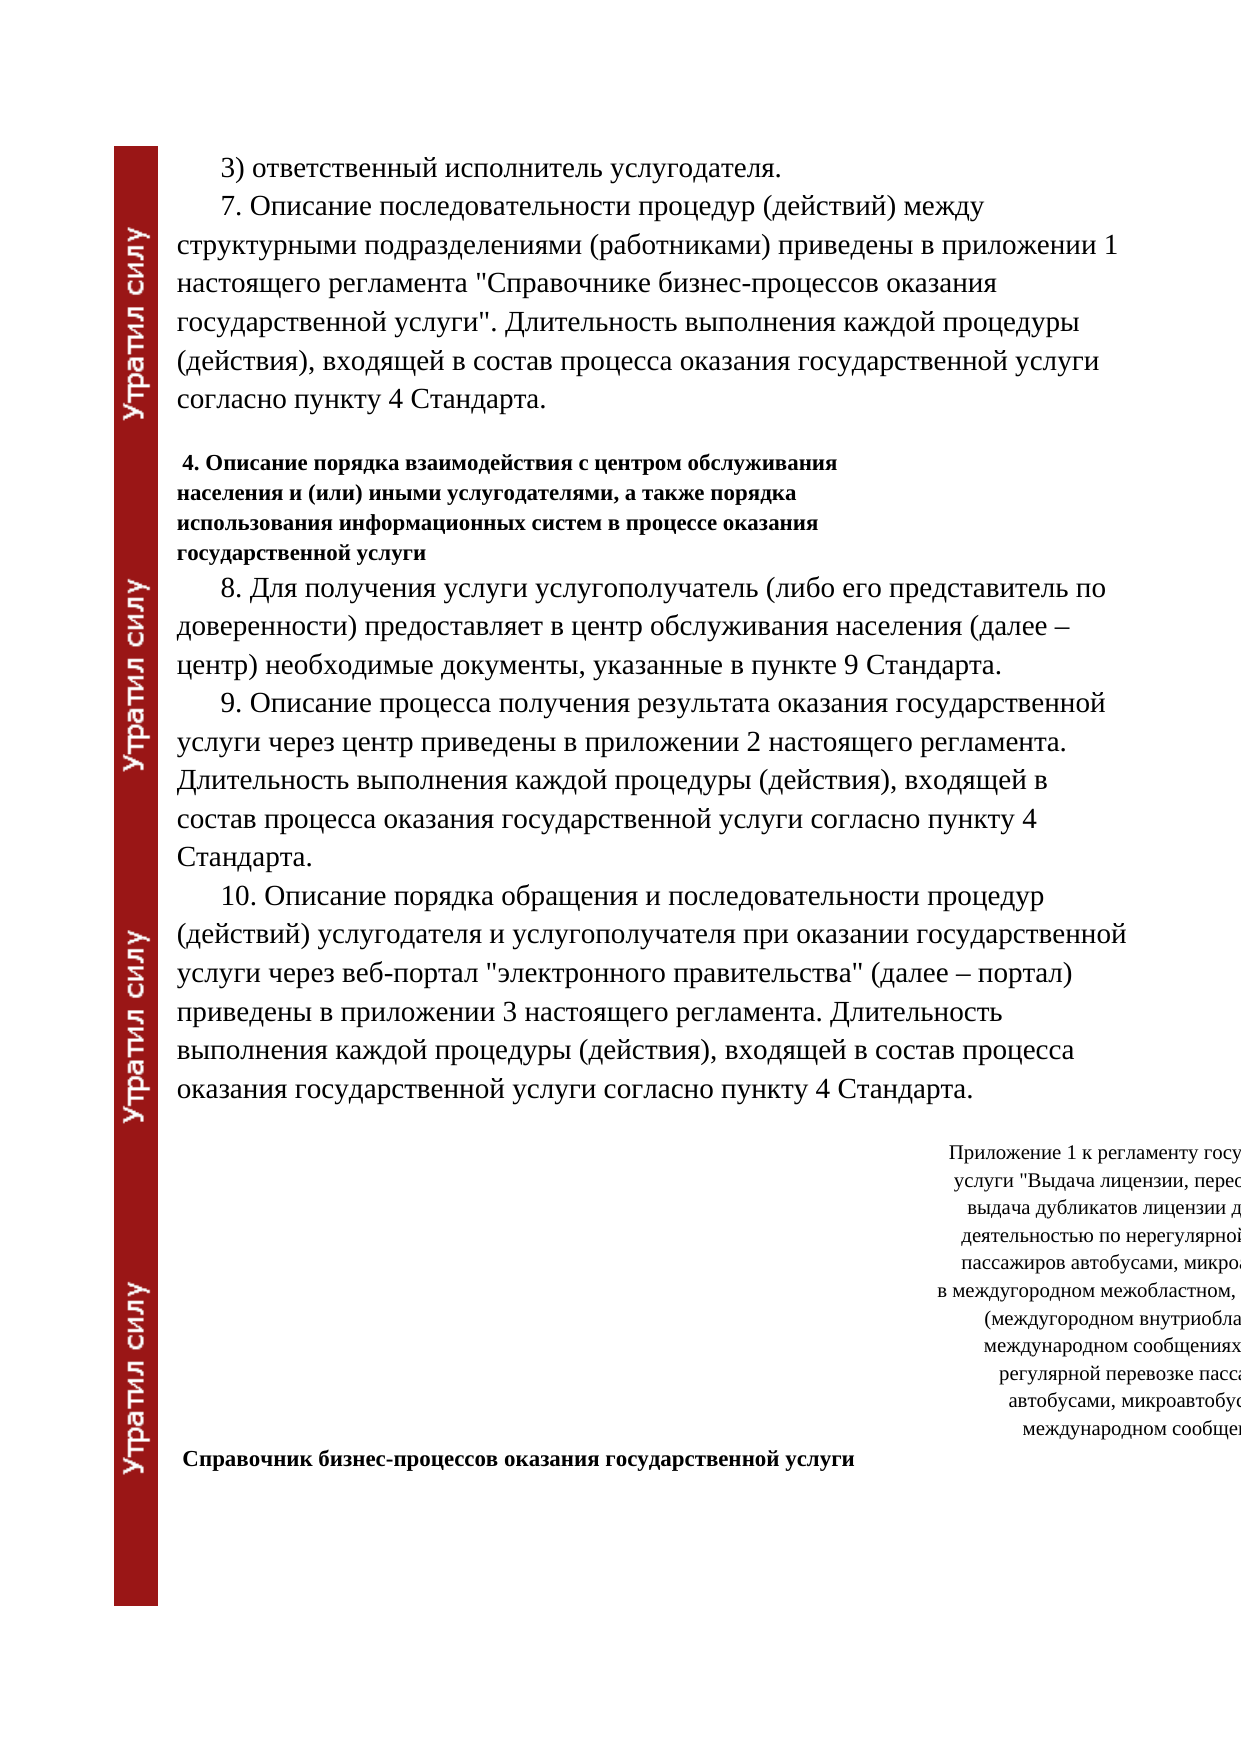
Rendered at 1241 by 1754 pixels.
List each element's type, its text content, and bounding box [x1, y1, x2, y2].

picture [114, 1472, 158, 1606]
picture [114, 146, 158, 150]
table_header Приложение 1 к регламенту государственной услуги "Выдача лицензии, переоформление, выдача дубликатов лицензии для занятия деятельностью по нерегулярной перевозке пассажиров автобусами, микроавтобусами в междугородном межобластном, межрайонном (междугородном внутриобластном) и международном сообщениях, а также регулярной перевозке пассажиров автобусами, микроавтобусами в международном сообщении" [912, 1138, 1240, 1445]
text 4. Описание порядка взаимодействия с центром обслуживания населения и (или) иными услугодателями, а также порядка использования информационных систем в процессе оказания государственной услуги [112, 449, 1128, 566]
picture [114, 566, 158, 570]
text 8. Для получения услуги услугополучатель (либо его представитель по доверенности) предоставляет в центр обслуживания населения (далее – центр) необходимые документы, указанные в пункте 9 Стандарта. 9. Описание процесса получения результата оказания государственной услуги через центр приведены в приложении 2 настоящего регламента. Длительность выполнения каждой процедуры (действия), входящей в состав процесса оказания государственной услуги согласно пункту 4 Стандарта. 10. Описание порядка обращения и последовательности процедур (действий) услугодателя и услугополучателя при оказании государственной услуги через веб-портал "электронного правительства" (далее – портал) приведены в приложении 3 настоящего регламента. Длительность выполнения каждой процедуры (действия), входящей в состав процесса оказания государственной услуги согласно пункту 4 Стандарта. [112, 570, 1128, 1134]
text Справочник бизнес-процессов оказания государственной услуги [112, 1445, 1128, 1472]
table_header [101, 1138, 912, 1445]
picture [114, 445, 158, 449]
picture [114, 1134, 158, 1138]
